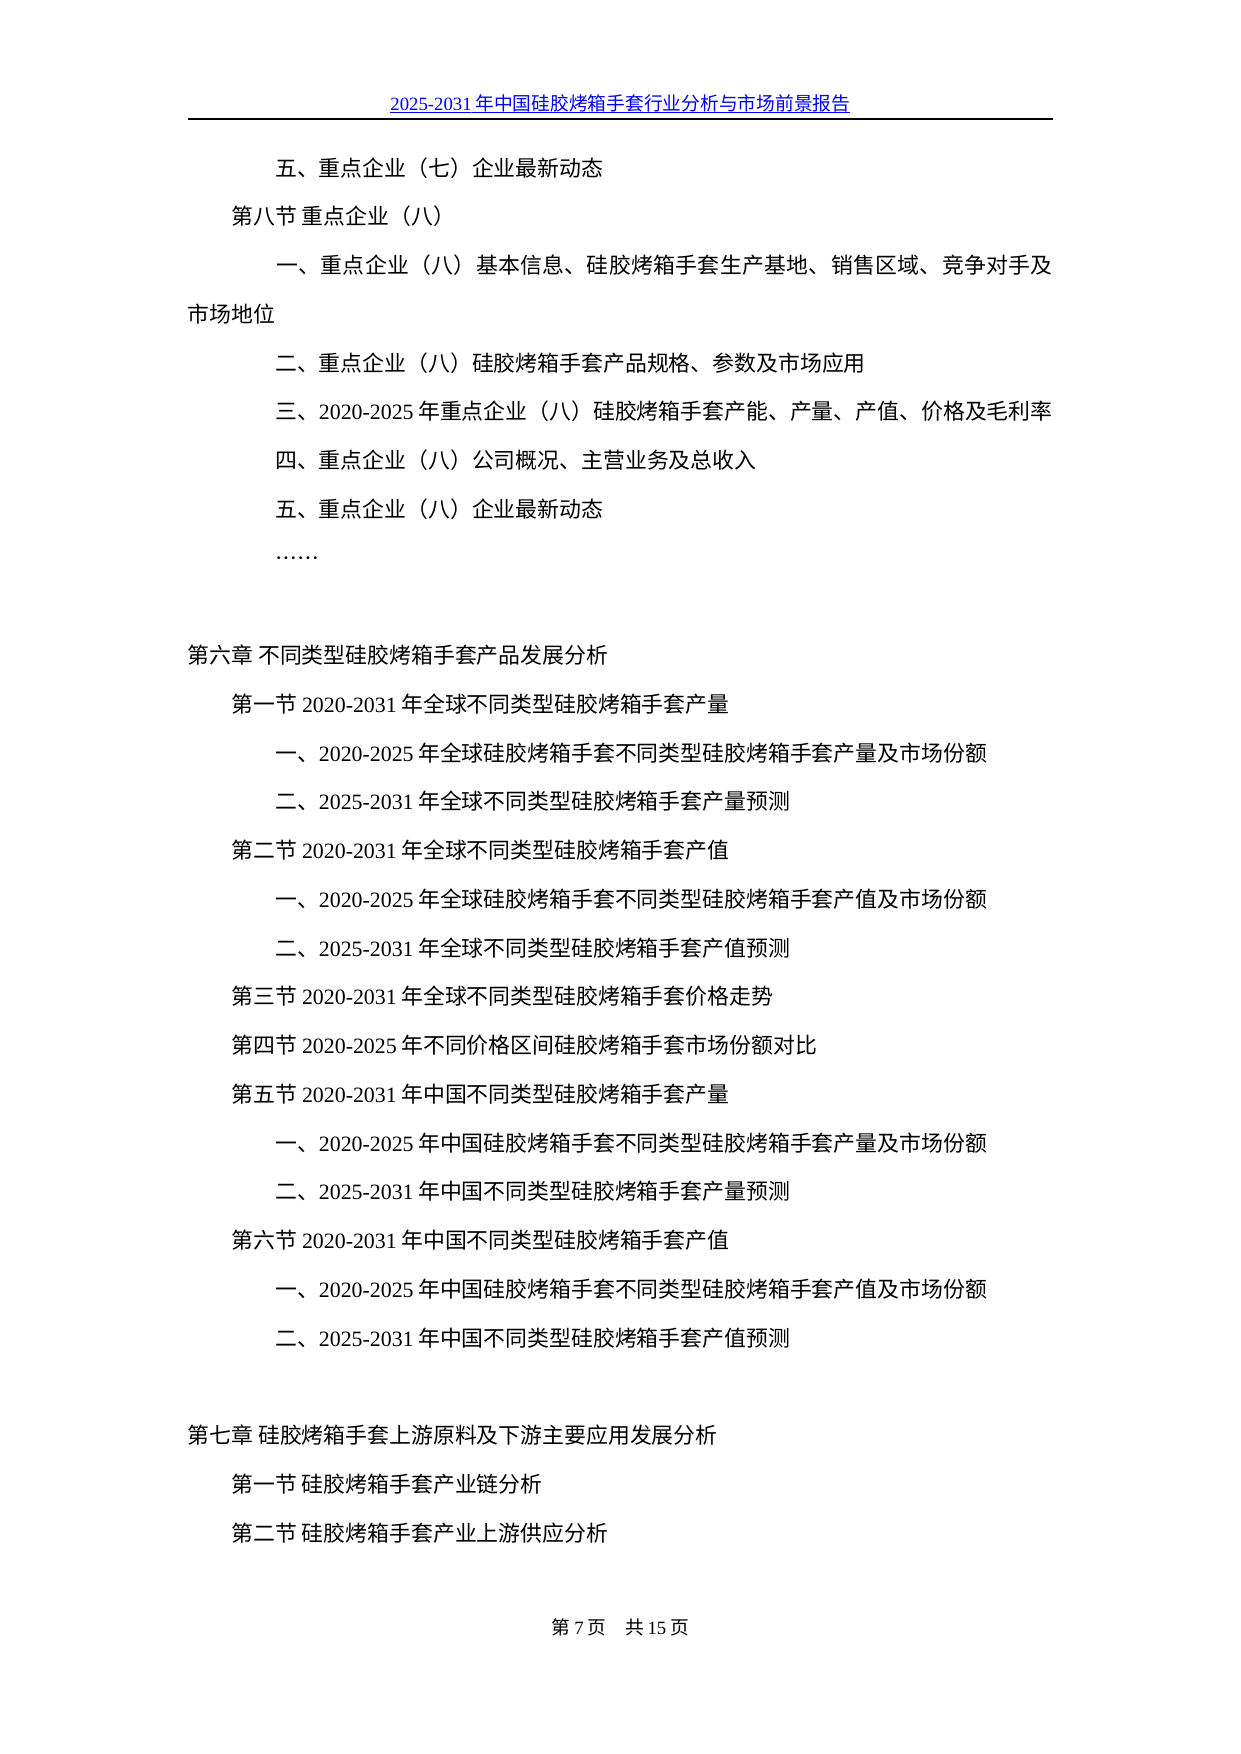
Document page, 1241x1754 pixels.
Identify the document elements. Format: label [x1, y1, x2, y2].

text [187, 150, 1053, 1548]
